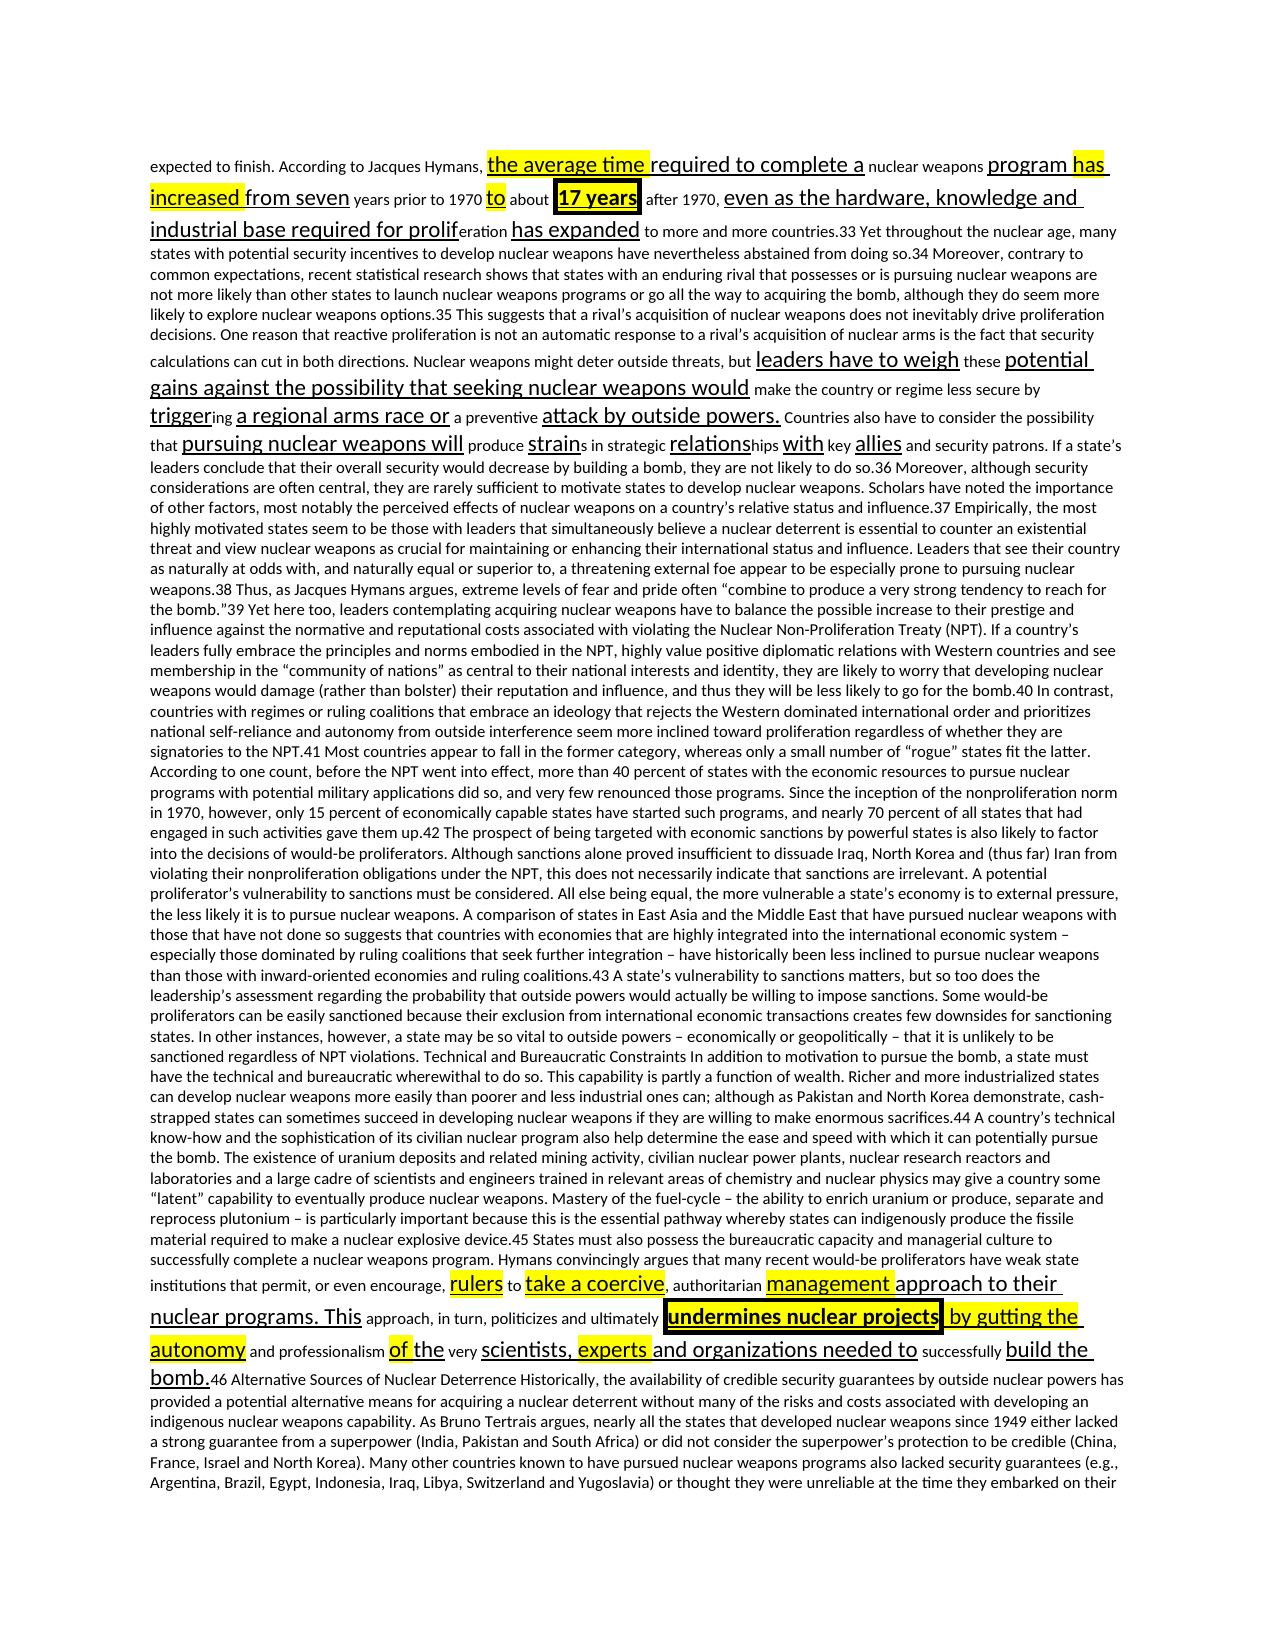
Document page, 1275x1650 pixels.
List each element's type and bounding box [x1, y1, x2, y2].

text [150, 150, 1125, 1493]
